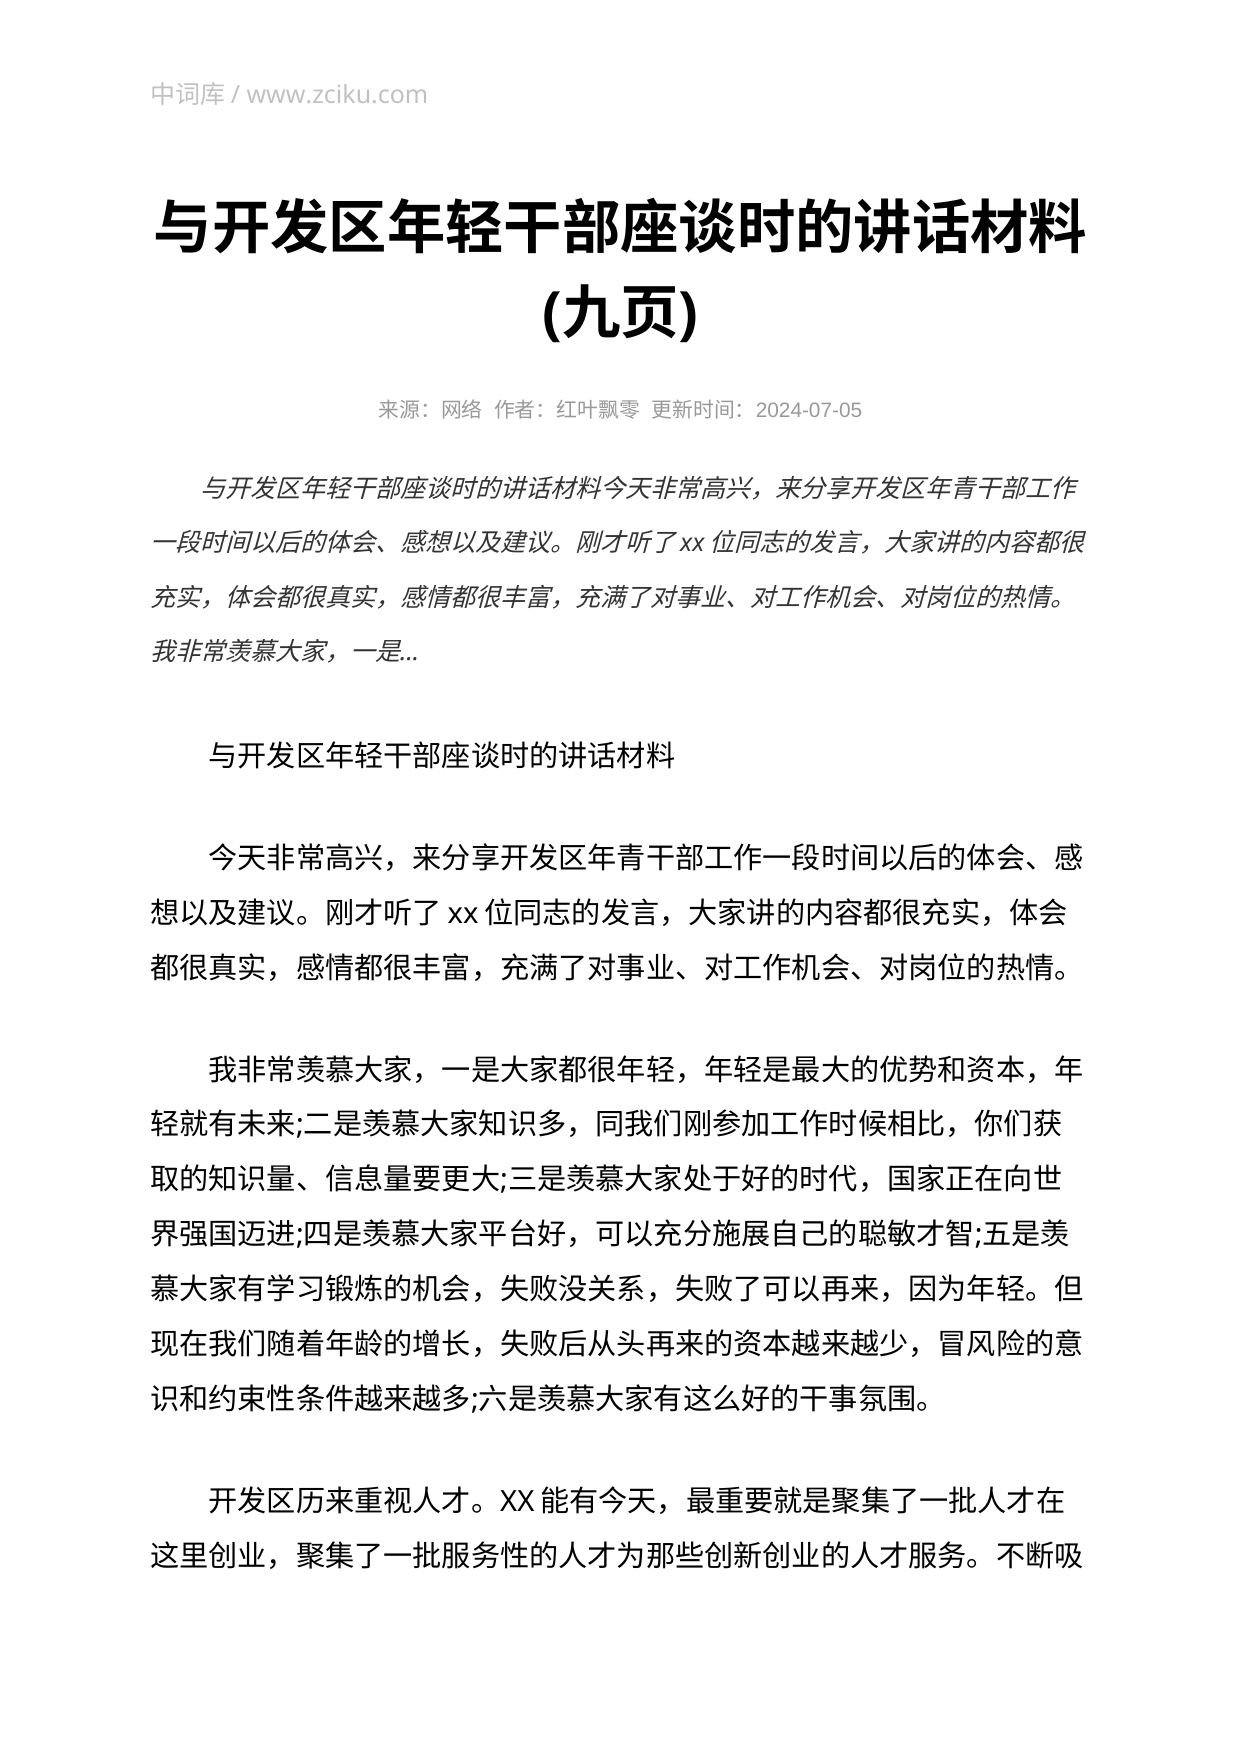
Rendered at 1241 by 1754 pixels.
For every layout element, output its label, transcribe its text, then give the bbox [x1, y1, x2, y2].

text 与开发区年轻干部座谈时的讲话材料今天非常高兴，来分享开发区年青干部工作一段时间以后的体会、感想以及建议。刚才听了xx位同志的发言，大家讲的内容都很充实，体会都很真实，感情都很丰富，充满了对事业、对工作机会、对岗位的热情。我非常羡慕大家，一是... [150, 468, 1090, 668]
text 我非常羡慕大家，一是大家都很年轻，年轻是最大的优势和资本，年轻就有未来;二是羡慕大家知识多，同我们刚参加工作时候相比，你们获取的知识量、信息量要更大;三是羡慕大家处于好的时代，国家正在向世界强国迈进;四是羡慕大家平台好，可以充分施展自己的聪敏才智;五是羡慕大家有学习锻炼的机会，失败没关系，失败了可以再来，因为年轻。但现在我们随着年龄的增长，失败后从头再来的资本越来越少，冒风险的意识和约束性条件越来越多;六是羡慕大家有这么好的干事氛围。 [150, 1046, 1090, 1418]
text 与开发区年轻干部座谈时的讲话材料 [150, 733, 1090, 775]
text 今天非常高兴，来分享开发区年青干部工作一段时间以后的体会、感想以及建议。刚才听了xx位同志的发言，大家讲的内容都很充实，体会都很真实，感情都很丰富，充满了对事业、对工作机会、对岗位的热情。 [150, 834, 1090, 987]
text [150, 1478, 1090, 1575]
subtitle 与开发区年轻干部座谈时的讲话材料(九页) [150, 181, 1090, 351]
text 来源：网络 作者：红叶飘零 更新时间：2024-07-05 [150, 397, 1090, 421]
